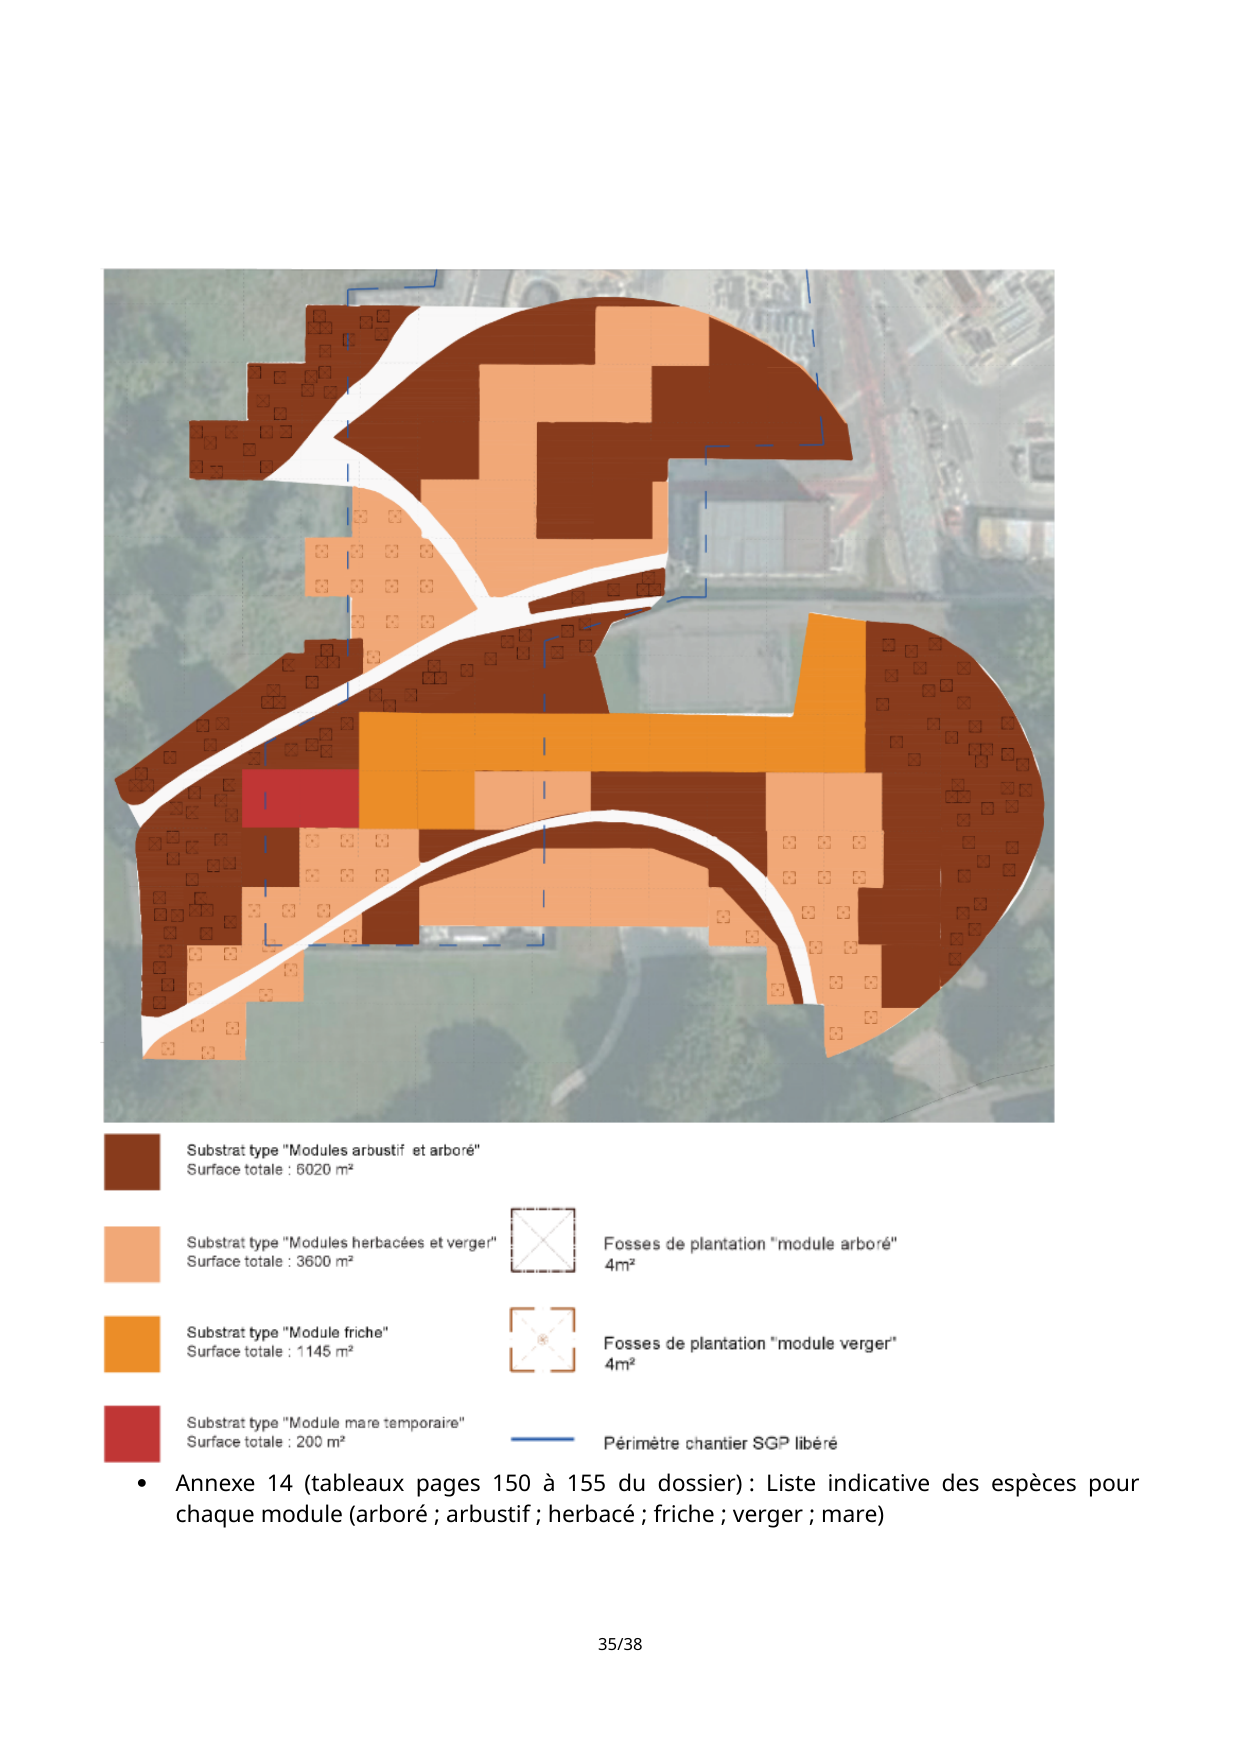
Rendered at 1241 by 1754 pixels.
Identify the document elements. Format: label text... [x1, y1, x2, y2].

picture [100, 263, 1062, 1467]
list Annexe 14 (tableaux pages 150 à 155 du dossier) : Liste indicative des espèces pour chaque module (arboré ; arbustif ; herbacé ; friche ; verger ; mare) [138, 1467, 1140, 1529]
picture [508, 1201, 906, 1467]
